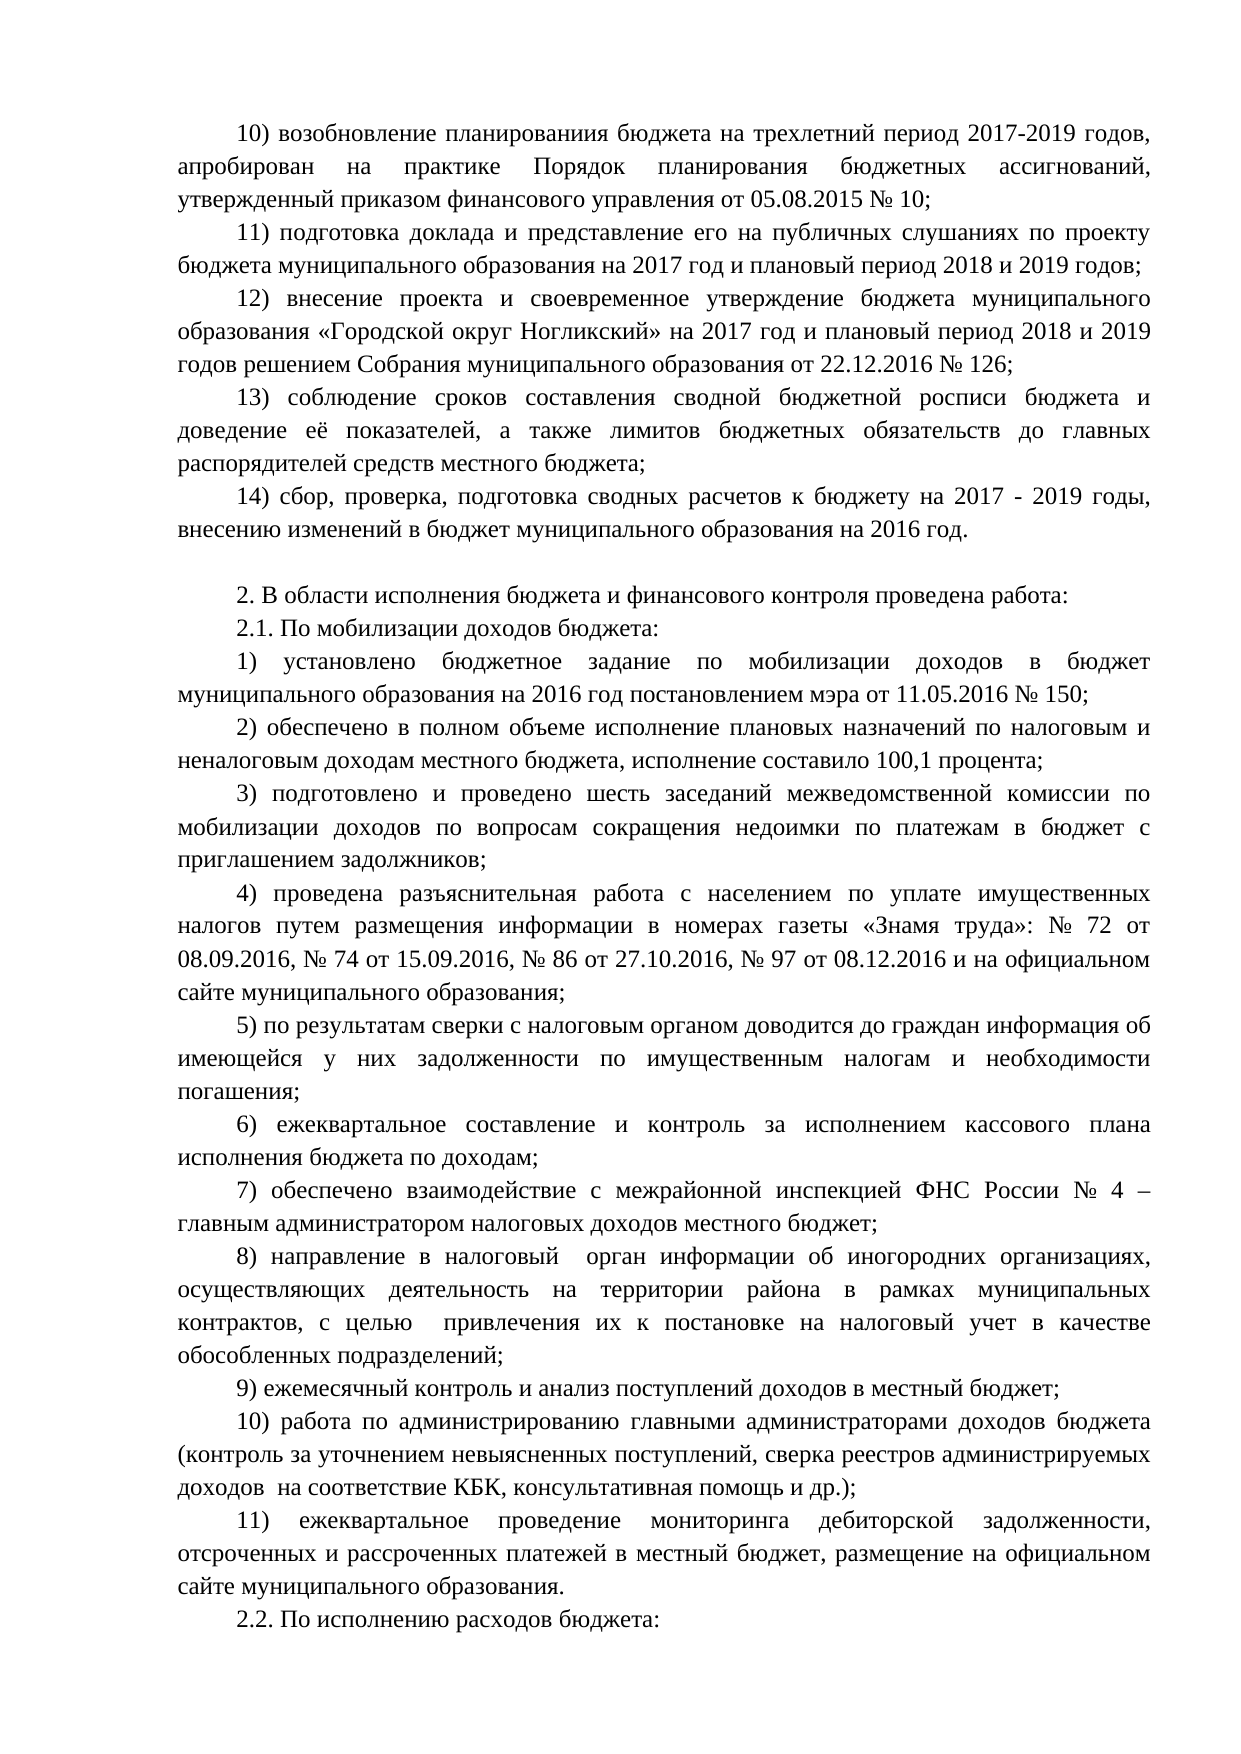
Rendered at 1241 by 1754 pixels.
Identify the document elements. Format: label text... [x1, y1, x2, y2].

text 5) по результатам сверки с налоговым органом доводится до граждан информация об имеющейся у них задолженности по имущественным налогам и необходимости погашения; [177, 1010, 1152, 1104]
list 13) соблюдение сроков составления сводной бюджетной росписи бюджета и доведение её показателей, а также лимитов бюджетных обязательств до главных распорядителей средств местного бюджета; [177, 382, 1152, 477]
text 2.2. По исполнению расходов бюджета: [177, 1604, 1152, 1633]
list 3) подготовлено и проведено шесть заседаний межведомственной комиссии по мобилизации доходов по вопросам сокращения недоимки по платежам в бюджет с приглашением задолжников; [177, 778, 1152, 873]
text 4) проведена разъяснительная работа с населением по уплате имущественных налогов путем размещения информации в номерах газеты «Знамя труда»: № 72 от 08.09.2016, № 74 от 15.09.2016, № 86 от 27.10.2016, № 97 от 08.12.2016 и на официальном сайте муниципального образования; [177, 878, 1152, 1005]
list 1) установлено бюджетное задание по мобилизации доходов в бюджет муниципального образования на 2016 год постановлением мэра от 11.05.2016 № 150; [177, 646, 1152, 708]
text 7) обеспечено взаимодействие с межрайонной инспекцией ФНС России № 4 – главным администратором налоговых доходов местного бюджет; [177, 1175, 1152, 1237]
text 10) работа по администрированию главными администраторами доходов бюджета (контроль за уточнением невыясненных поступлений, сверка реестров администрируемых доходов на соответствие КБК, консультативная помощь и др.); [177, 1406, 1152, 1501]
text 6) ежеквартальное составление и контроль за исполнением кассового плана исполнения бюджета по доходам; [177, 1109, 1152, 1171]
list 2.1. По мобилизации доходов бюджета: [177, 613, 1152, 642]
text 9) ежемесячный контроль и анализ поступлений доходов в местный бюджет; [177, 1373, 1152, 1402]
text 11) ежеквартальное проведение мониторинга дебиторской задолженности, отсроченных и рассроченных платежей в местный бюджет, размещение на официальном сайте муниципального образования. [177, 1505, 1152, 1600]
list 2) обеспечено в полном объеме исполнение плановых назначений по налоговым и неналоговым доходам местного бюджета, исполнение составило 100,1 процента; [177, 712, 1152, 774]
list 14) сбор, проверка, подготовка сводных расчетов к бюджету на 2017 - 2019 годы, внесению изменений в бюджет муниципального образования на 2016 год. [177, 481, 1152, 543]
list 12) внесение проекта и своевременное утверждение бюджета муниципального образования «Городской округ Ногликский» на 2017 год и плановый период 2018 и 2019 годов решением Собрания муниципального образования от 22.12.2016 № 126; [177, 283, 1152, 378]
text 8) направление в налоговый орган информации об иногородних организациях, осуществляющих деятельность на территории района в рамках муниципальных контрактов, с целью привлечения их к постановке на налоговый учет в качестве обособленных подразделений; [177, 1241, 1152, 1369]
list 10) возобновление планированиия бюджета на трехлетний период 2017-2019 годов, апробирован на практике Порядок планирования бюджетных ассигнований, утвержденный приказом финансового управления от 05.08.2015 № 10; [177, 118, 1152, 213]
list 11) подготовка доклада и представление его на публичных слушаниях по проекту бюджета муниципального образования на 2017 год и плановый период 2018 и 2019 годов; [177, 217, 1152, 279]
list 2. В области исполнения бюджета и финансового контроля проведена работа: [177, 580, 1152, 609]
